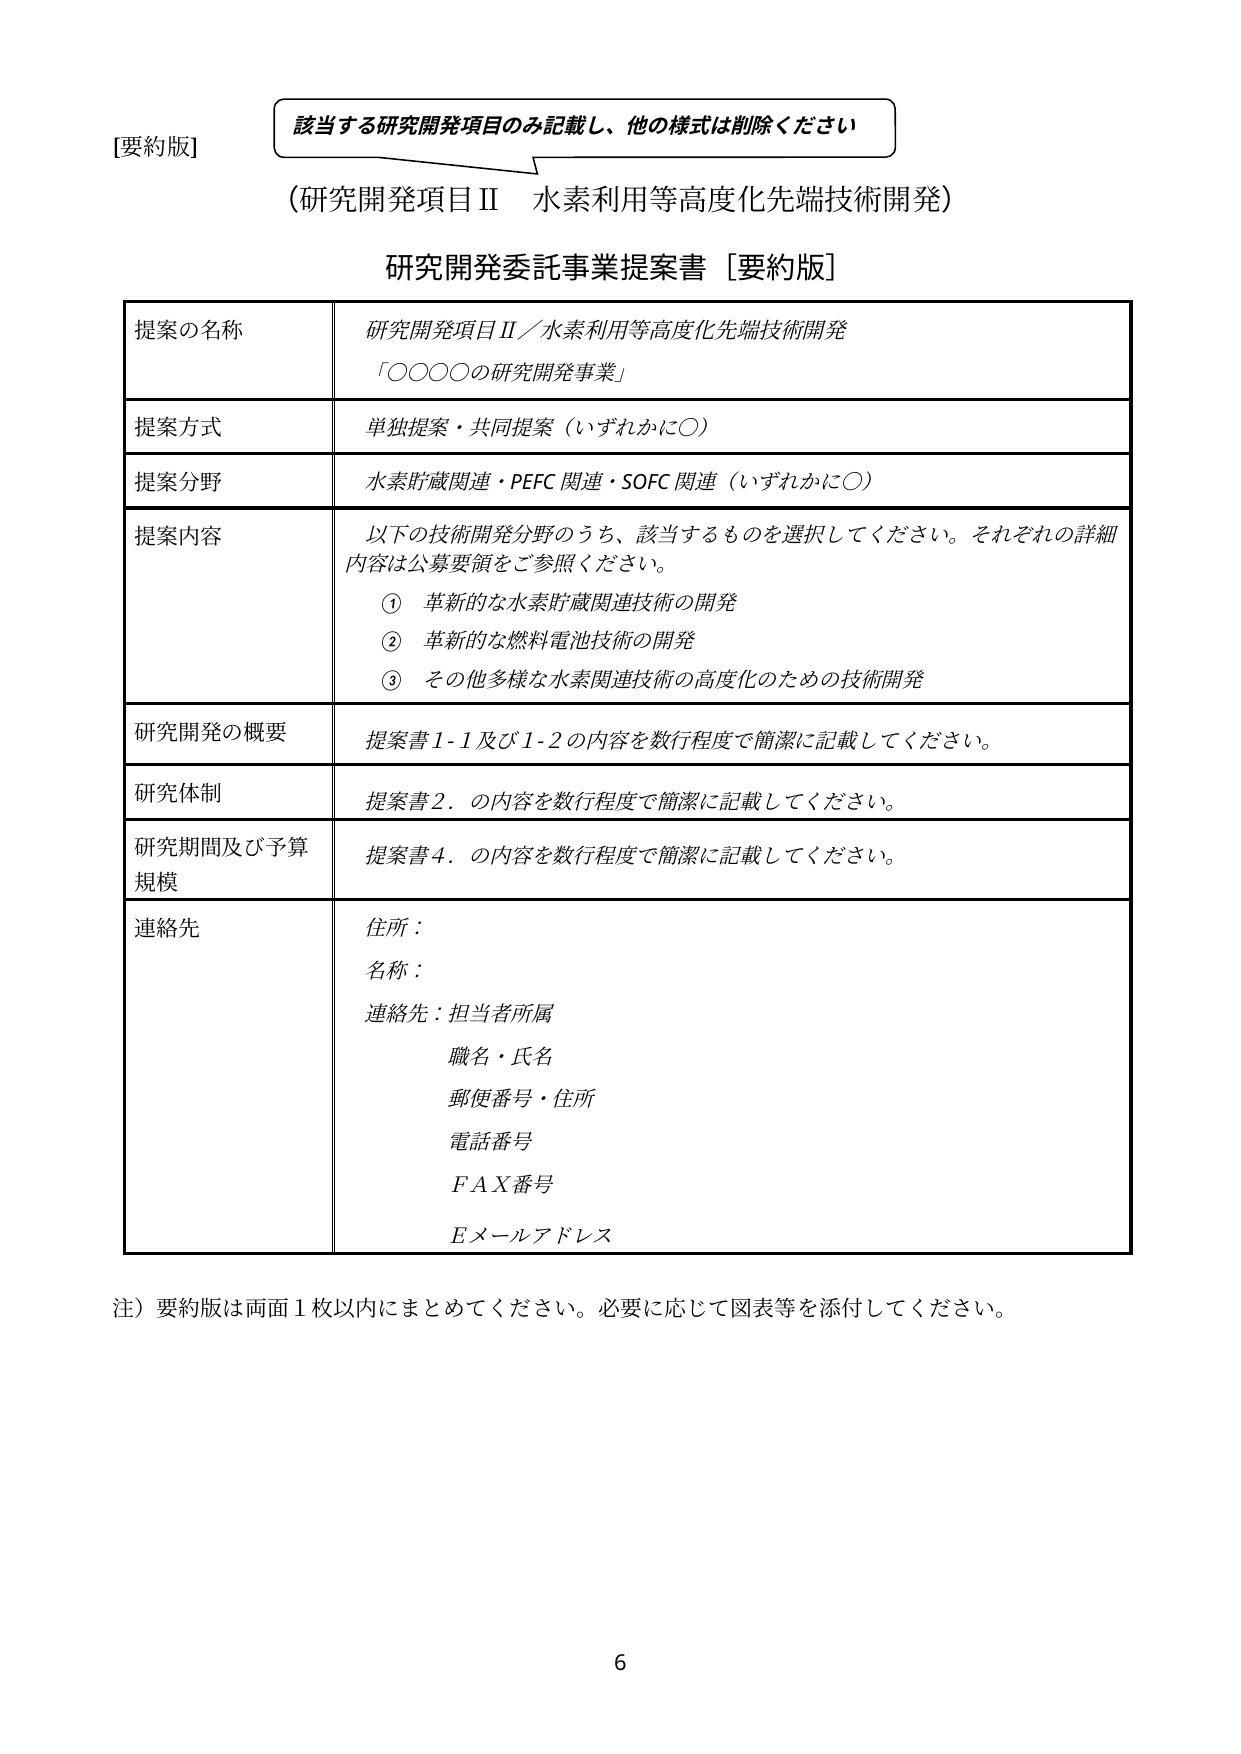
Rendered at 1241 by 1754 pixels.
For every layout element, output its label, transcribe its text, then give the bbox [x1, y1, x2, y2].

table_cell 提案分野 [126, 455, 332, 506]
table_cell 提案書２．の内容を数行程度で簡潔に記載してください。 [335, 766, 1129, 818]
table_cell 連絡先 [126, 901, 332, 1252]
table_cell 提案方式 [126, 401, 332, 452]
table_cell 水素貯蔵関連・PEFC関連・SOFC関連（いずれかに○） [335, 455, 1129, 506]
table_cell 研究期間及び予算規模 [126, 821, 332, 898]
text 注）要約版は両面１枚以内にまとめてください。必要に応じて図表等を添付してください。 [112, 1289, 1128, 1324]
table_cell 研究体制 [126, 766, 332, 818]
table_cell 提案内容 [126, 510, 332, 702]
text 研究開発委託事業提案書［要約版］ [112, 232, 1128, 300]
table_cell 提案書４．の内容を数行程度で簡潔に記載してください。 [335, 821, 1129, 898]
text [要約版] [112, 129, 415, 163]
table_header 研究開発項目Ⅱ／水素利用等高度化先端技術開発 「○○○○の研究開発事業」 [335, 303, 1129, 397]
table_cell 住所： 名称： 連絡先：担当者所属 職名・氏名 郵便番号・住所 電話番号 ＦＡＸ番号 Ｅメールアドレス [335, 901, 1129, 1252]
table_cell 研究開発の概要 [126, 705, 332, 763]
table_cell 単独提案・共同提案（いずれかに○） [335, 401, 1129, 452]
table_header 提案の名称 [126, 303, 332, 397]
table_cell 提案書１-１及び１-２の内容を数行程度で簡潔に記載してください。 [335, 705, 1129, 763]
text （研究開発項目Ⅱ 水素利用等高度化先端技術開発） [112, 163, 1128, 232]
text [要約版] [535, 129, 1128, 163]
table_cell 以下の技術開発分野のうち、該当するものを選択してください。それぞれの詳細内容は公募要領をご参照ください。 革新的な水素貯蔵関連技術の開発 革新的な燃料電池技術の開発 その他多様な水素関連技術の高度化のための技術開発 [335, 510, 1129, 702]
